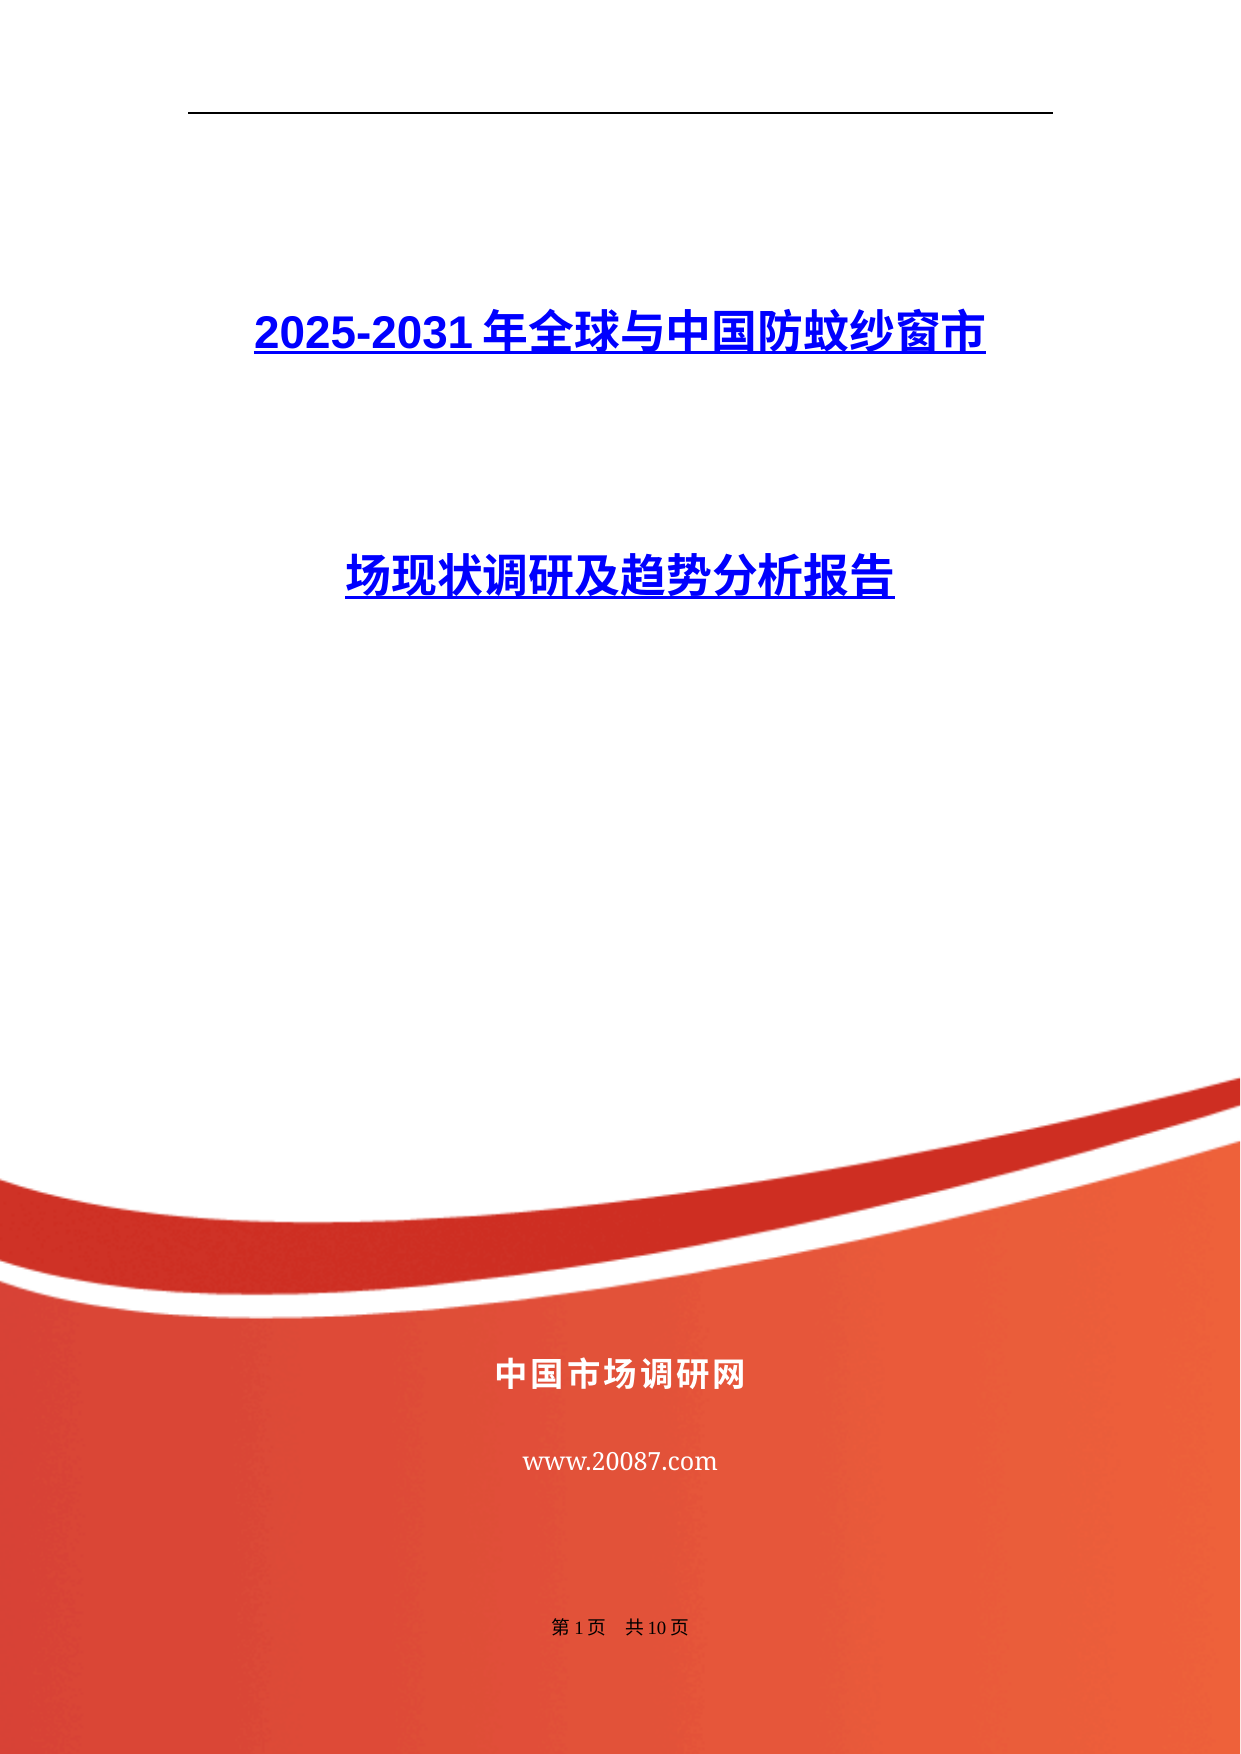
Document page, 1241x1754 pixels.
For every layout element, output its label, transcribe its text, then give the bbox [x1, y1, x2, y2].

text www.20087.com [187, 1428, 1053, 1493]
table_header 2025-2031年全球与中国防蚊纱窗市场现状调研及趋势分析报告 [188, 207, 1053, 773]
subtitle 中国市场调研网 [187, 1339, 1053, 1404]
picture [0, 1006, 1241, 1754]
